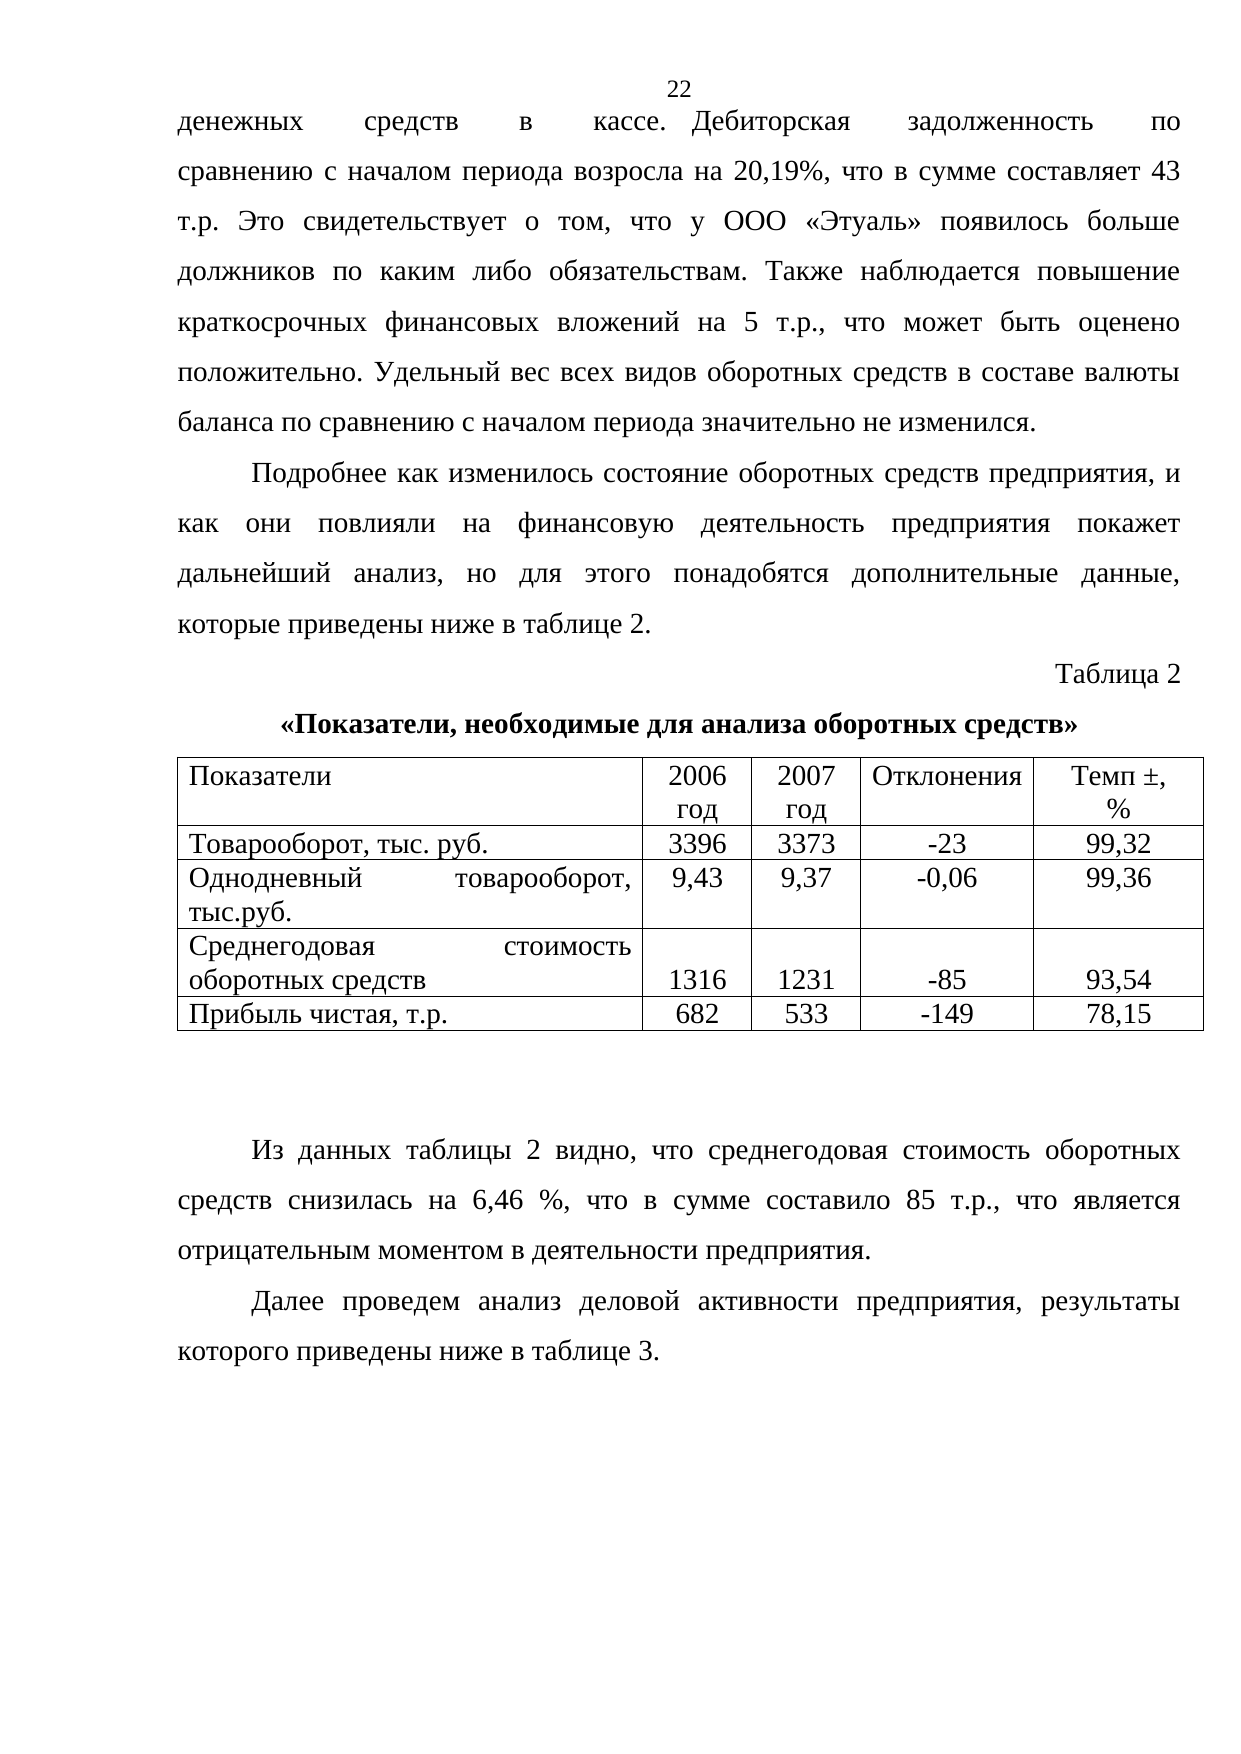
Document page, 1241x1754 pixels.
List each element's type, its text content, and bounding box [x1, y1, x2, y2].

table_header 2007 год [752, 758, 860, 825]
table_cell 3396 [643, 826, 751, 859]
text Из данных таблицы 2 видно, что среднегодовая стоимость оборотных средств снизилась на 6,46 %, что в сумме составило 85 т.р., что является отрицательным моментом в деятельности предприятия. [177, 1132, 1181, 1266]
table_header 2006 год [643, 758, 751, 825]
text «Показатели, необходимые для анализа оборотных средств» [177, 706, 1181, 740]
table_header Темп ±, % [1034, 758, 1203, 825]
table_cell Среднегодовая стоимость оборотных средств [178, 929, 642, 996]
table_cell 1316 [643, 929, 751, 996]
table_cell 99,36 [1034, 860, 1203, 927]
table_cell Однодневный товарооборот, тыс.руб. [178, 860, 642, 927]
table_cell -85 [861, 929, 1033, 996]
table_cell -23 [861, 826, 1033, 859]
table_cell -149 [861, 997, 1033, 1030]
table_cell 533 [752, 997, 860, 1030]
table_cell 3373 [752, 826, 860, 859]
table_cell 78,15 [1034, 997, 1203, 1030]
table_cell 682 [643, 997, 751, 1030]
table_cell 1231 [752, 929, 860, 996]
table_cell 93,54 [1034, 929, 1203, 996]
table_cell -0,06 [861, 860, 1033, 927]
table_cell 9,37 [752, 860, 860, 927]
table_header Отклонения [861, 758, 1033, 825]
text Далее проведем анализ деловой активности предприятия, результаты которого приведены ниже в таблице 3. [177, 1283, 1181, 1367]
text Подробнее как изменилось состояние оборотных средств предприятия, и как они повлияли на финансовую деятельность предприятия покажет дальнейший анализ, но для этого понадобятся дополнительные данные, которые приведены ниже в таблице 2. [177, 455, 1181, 639]
table_cell Прибыль чистая, т.р. [178, 997, 642, 1030]
table_header Показатели [178, 758, 642, 825]
text Таблица 2 [177, 656, 1181, 689]
table_cell 9,43 [643, 860, 751, 927]
table_cell 99,32 [1034, 826, 1203, 859]
table_cell Товарооборот, тыс. руб. [178, 826, 642, 859]
text денежных средств в кассе. Дебиторская задолженность по сравнению с началом периода возросла на 20,19%, что в сумме составляет 43 т.р. Это свидетельствует о том, что у ООО «Этуаль» появилось больше должников по каким либо обязательствам. Также наблюдается повышение краткосрочных финансовых вложений на 5 т.р., что может быть оценено положительно. Удельный вес всех видов оборотных средств в составе валюты баланса по сравнению с началом периода значительно не изменился. [177, 103, 1181, 438]
